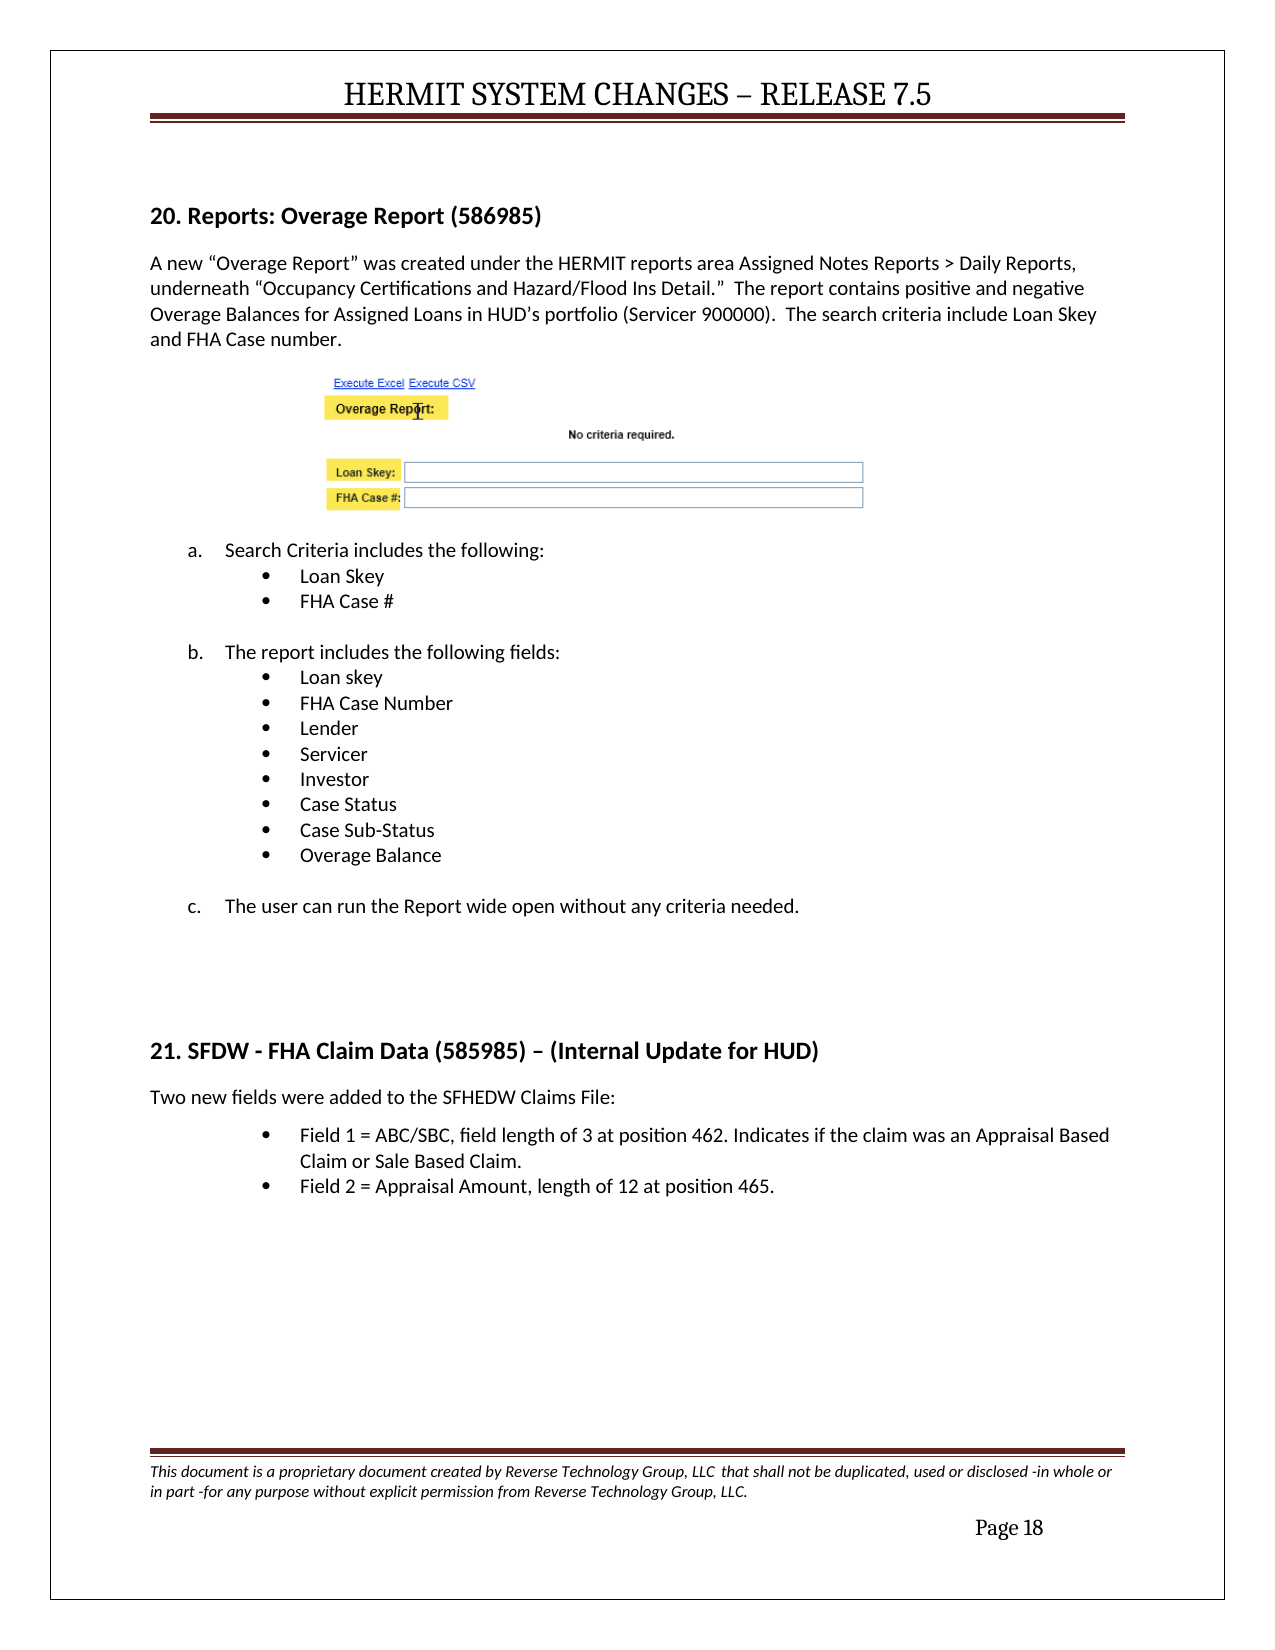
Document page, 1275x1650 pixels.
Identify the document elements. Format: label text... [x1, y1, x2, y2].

list Case Status [262, 792, 1125, 817]
list Servicer [262, 741, 1125, 766]
subtitle SFDW - FHA Claim Data (585985) – (Internal Update for HUD) [150, 1035, 1125, 1066]
picture [316, 364, 959, 525]
list FHA Case # [262, 588, 1125, 614]
subtitle Reports: Overage Report (586985) [150, 200, 1125, 231]
list Field 2 = Appraisal Amount, length of 12 at position 465. [262, 1173, 1125, 1199]
text Two new fields were added to the SFHEDW Claims File: [150, 1084, 1125, 1110]
list FHA Case Number [262, 690, 1125, 715]
list Loan Skey [262, 563, 1125, 588]
list Case Sub-Status [262, 817, 1125, 842]
list Lender [262, 715, 1125, 741]
list Search Criteria includes the following: [187, 537, 1125, 563]
list The user can run the Report wide open without any criteria needed. [187, 893, 1125, 919]
list Investor [262, 766, 1125, 792]
list The report includes the following fields: [187, 639, 1125, 664]
list Loan skey [262, 664, 1125, 690]
list Field 1 = ABC/SBC, field length of 3 at position 462. Indicates if the claim was an Appraisal Based Claim or Sale Based Claim. [262, 1122, 1125, 1173]
text A new “Overage Report” was created under the HERMIT reports area Assigned Notes Reports > Daily Reports, underneath “Occupancy Certifications and Hazard/Flood Ins Detail.” The report contains positive and negative Overage Balances for Assigned Loans in HUD’s portfolio (Servicer 900000). The search criteria include Loan Skey and FHA Case number. [150, 250, 1125, 352]
list Overage Balance [262, 842, 1125, 868]
